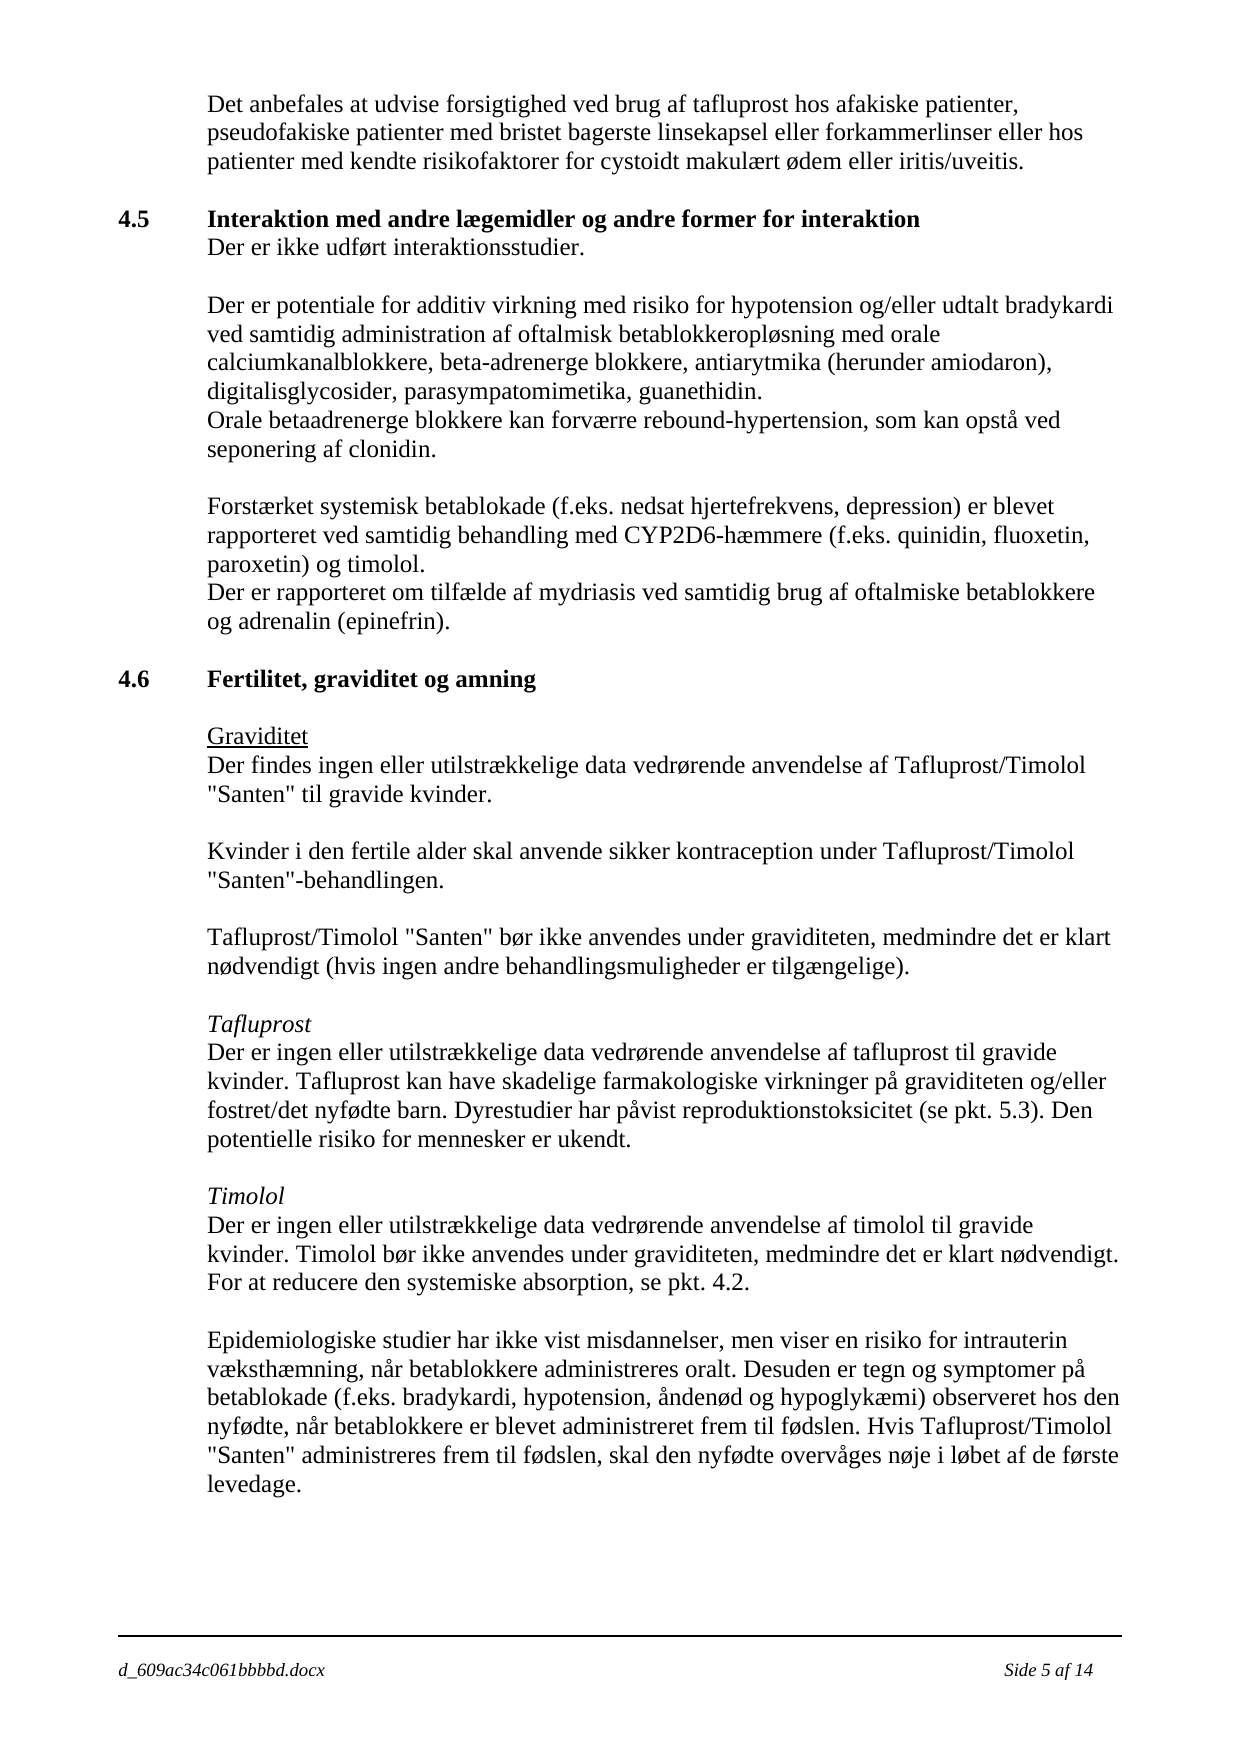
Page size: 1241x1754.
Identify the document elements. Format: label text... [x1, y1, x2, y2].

text Tafluprost [207, 1009, 1122, 1037]
text 4.5 Interaktion med andre lægemidler og andre former for interaktion [118, 204, 1122, 232]
text Tafluprost/Timolol "Santen" bør ikke anvendes under graviditeten, medmindre det er klart nødvendigt (hvis ingen andre behandlingsmuligheder er tilgængelige). [207, 922, 1122, 980]
text Timolol [207, 1181, 1122, 1210]
text Der er potentiale for additiv virkning med risiko for hypotension og/eller udtalt bradykardi ved samtidig administration af oftalmisk betablokkeropløsning med orale calciumkanalblokkere, beta-adrenerge blokkere, antiarytmika (herunder amiodaron), digitalisglycosider, parasympatomimetika, guanethidin. [207, 290, 1122, 405]
text Der er ingen eller utilstrækkelige data vedrørende anvendelse af tafluprost til gravide kvinder. Tafluprost kan have skadelige farmakologiske virkninger på graviditeten og/eller fostret/det nyfødte barn. Dyrestudier har påvist reproduktionstoksicitet (se pkt. 5.3). Den potentielle risiko for mennesker er ukendt. [207, 1037, 1122, 1152]
text 4.6 Fertilitet, graviditet og amning [118, 664, 1122, 692]
text Det anbefales at udvise forsigtighed ved brug af tafluprost hos afakiske patienter, pseudofakiske patienter med bristet bagerste linsekapsel eller forkammerlinser eller hos patienter med kendte risikofaktorer for cystoidt makulært ødem eller iritis/uveitis. [207, 89, 1122, 175]
text Orale betaadrenerge blokkere kan forværre rebound-hypertension, som kan opstå ved seponering af clonidin. [207, 405, 1122, 462]
text Kvinder i den fertile alder skal anvende sikker kontraception under Tafluprost/Timolol "Santen"-behandlingen. [207, 836, 1122, 894]
text Forstærket systemisk betablokade (f.eks. nedsat hjertefrekvens, depression) er blevet rapporteret ved samtidig behandling med CYP2D6-hæmmere (f.eks. quinidin, fluoxetin, paroxetin) og timolol. [207, 491, 1122, 577]
text Der er rapporteret om tilfælde af mydriasis ved samtidig brug af oftalmiske betablokkere og adrenalin (epinefrin). [207, 577, 1122, 635]
text Der findes ingen eller utilstrækkelige data vedrørende anvendelse af Tafluprost/Timolol "Santen" til gravide kvinder. [207, 750, 1122, 807]
text Der er ingen eller utilstrækkelige data vedrørende anvendelse af timolol til gravide kvinder. Timolol bør ikke anvendes under graviditeten, medmindre det er klart nødvendigt. For at reducere den systemiske absorption, se pkt. 4.2. [207, 1210, 1122, 1296]
text Graviditet [207, 721, 1122, 750]
text Der er ikke udført interaktionsstudier. [207, 232, 1122, 261]
text Epidemiologiske studier har ikke vist misdannelser, men viser en risiko for intrauterin væksthæmning, når betablokkere administreres oralt. Desuden er tegn og symptomer på betablokade (f.eks. bradykardi, hypotension, åndenød og hypoglykæmi) observeret hos den nyfødte, når betablokkere er blevet administreret frem til fødslen. Hvis Tafluprost/Timolol "Santen" administreres frem til fødslen, skal den nyfødte overvåges nøje i løbet af de første levedage. [207, 1325, 1122, 1497]
